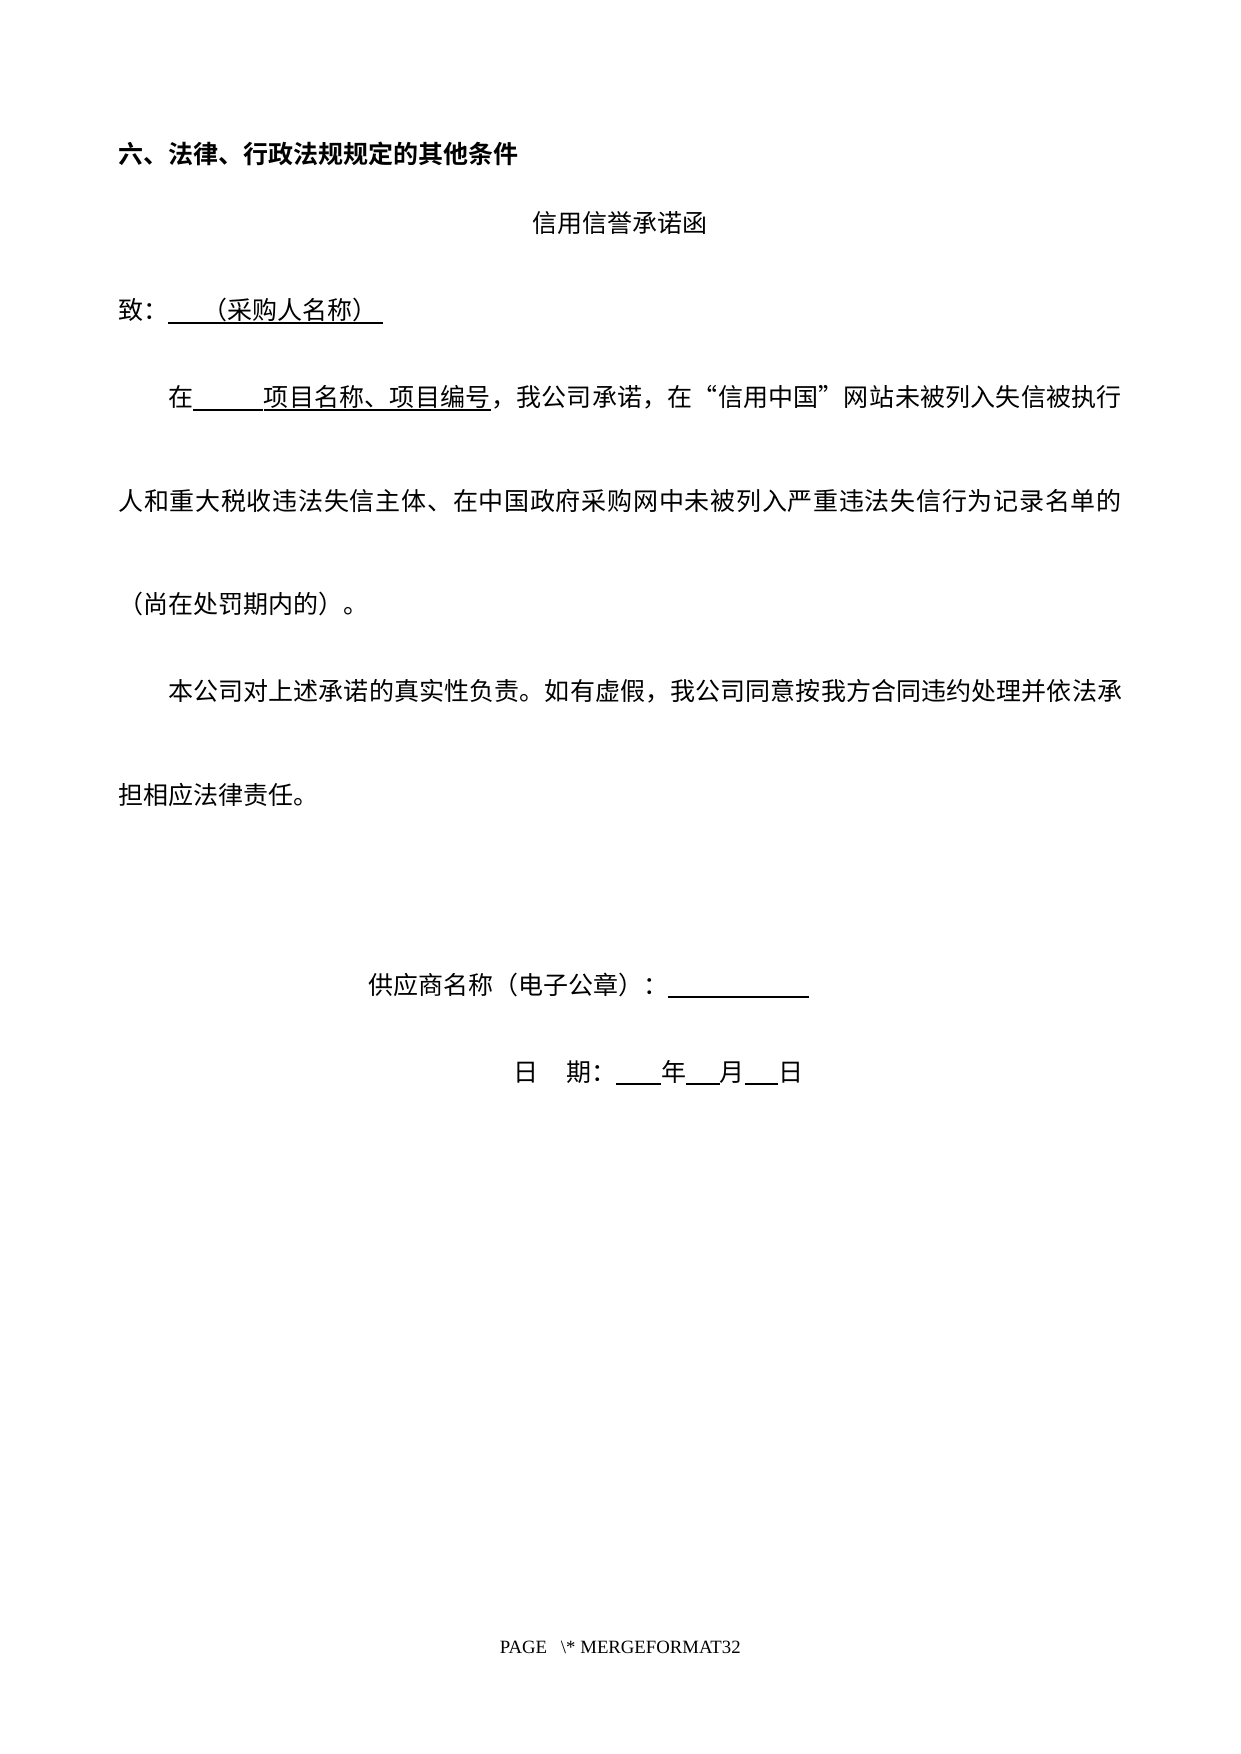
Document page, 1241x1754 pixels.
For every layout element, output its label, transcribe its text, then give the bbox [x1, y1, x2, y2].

text 供应商名称（电子公章）： [118, 949, 1122, 1018]
text 本公司对上述承诺的真实性负责。如有虚假，我公司同意按我方合同违约处理并依法承担相应法律责任。 [118, 656, 1122, 828]
text 致： （采购人名称） [118, 274, 1122, 343]
text 在 项目名称、项目编号，我公司承诺，在“信用中国”网站未被列入失信被执行人和重大税收违法失信主体、在中国政府采购网中未被列入严重违法失信行为记录名单的（尚在处罚期内的）。 [118, 362, 1122, 637]
text 信用信誉承诺函 [118, 187, 1122, 256]
text 日 期： 年 月 日 [118, 1036, 1122, 1105]
text 六、法律、行政法规规定的其他条件 [118, 118, 1122, 187]
